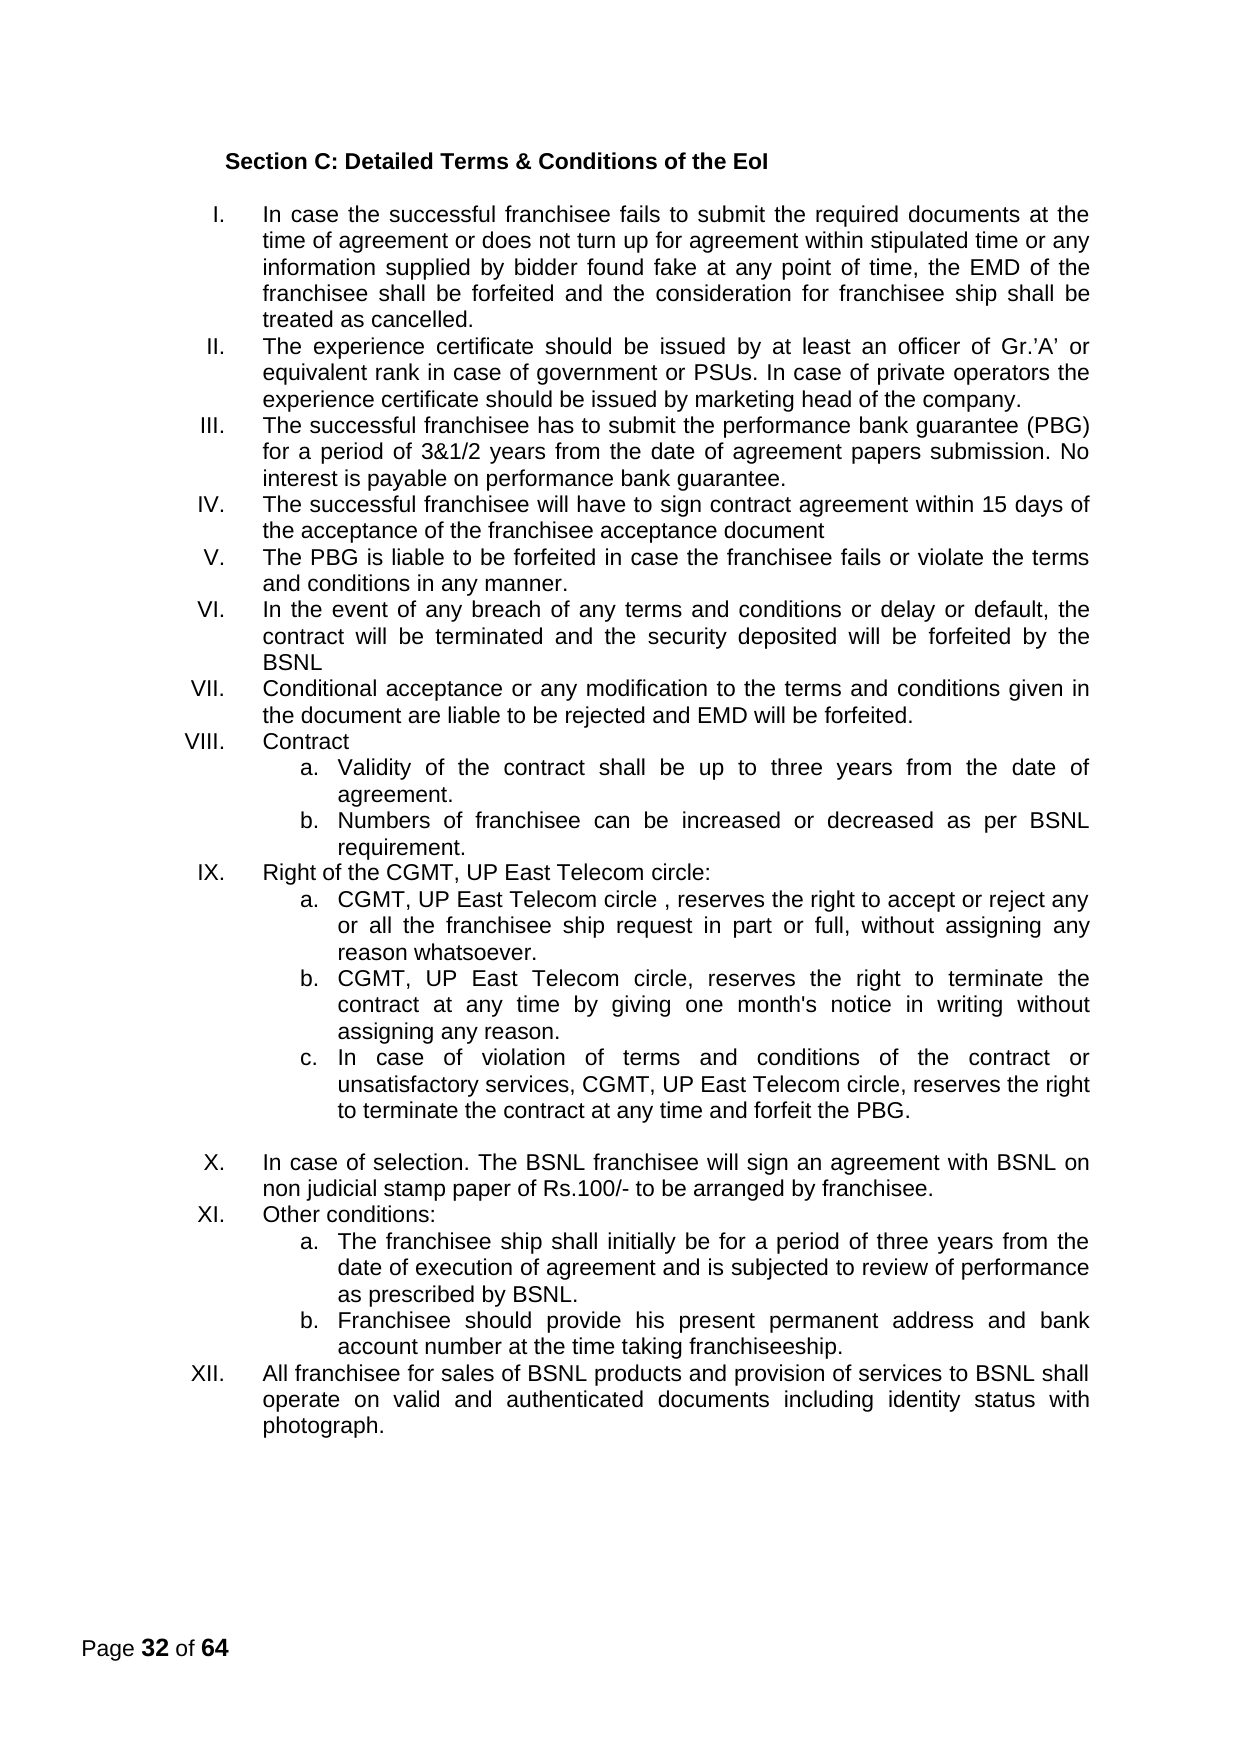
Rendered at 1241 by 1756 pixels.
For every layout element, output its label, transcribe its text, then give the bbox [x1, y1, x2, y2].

list The experience certificate should be issued by at least an officer of Gr.’A’ or equivalent rank in case of government or PSUs. In case of private operators the experience certificate should be issued by marketing head of the company. [206, 333, 1091, 412]
list The successful franchisee will have to sign contract agreement within 15 days of the acceptance of the franchisee acceptance document [197, 491, 1090, 544]
list Other conditions: [197, 1201, 1226, 1228]
list All franchisee for sales of BSNL products and provision of services to BSNL shall operate on valid and authenticated documents including identity status with photograph. [191, 1360, 1091, 1439]
list The PBG is liable to be forfeited in case the franchisee fails or violate the terms and conditions in any manner. [203, 544, 1090, 596]
list The successful franchisee has to submit the performance bank guarantee (PBG) for a period of 3&1/2 years from the date of agreement papers submission. No interest is payable on performance bank guarantee. [199, 412, 1090, 491]
list In the event of any breach of any terms and conditions or delay or default, the contract will be terminated and the security deposited will be forfeited by the BSNL [197, 596, 1091, 675]
list CGMT, UP East Telecom circle , reserves the right to accept or reject any or all the franchisee ship request in part or full, without assigning any reason whatsoever. [300, 886, 1090, 965]
list Numbers of franchisee can be increased or decreased as per BSNL requirement. [300, 807, 1090, 860]
list In case the successful franchisee fails to submit the required documents at the time of agreement or does not turn up for agreement within stipulated time or any information supplied by bidder found fake at any point of time, the EMD of the franchisee shall be forfeited and the consideration for franchisee ship shall be treated as cancelled. [212, 201, 1091, 333]
list Right of the CGMT, UP East Telecom circle: [197, 860, 1226, 886]
subtitle Section C: Detailed Terms & Conditions of the EoI [225, 148, 1226, 174]
list CGMT, UP East Telecom circle, reserves the right to terminate the contract at any time by giving one month's notice in writing without assigning any reason. [300, 965, 1091, 1044]
list Conditional acceptance or any modification to the terms and conditions given in the document are liable to be rejected and EMD will be forfeited. [191, 675, 1090, 728]
list In case of selection. The BSNL franchisee will sign an agreement with BSNL on non judicial stamp paper of Rs.100/- to be arranged by franchisee. [203, 1148, 1090, 1201]
list Validity of the contract shall be up to three years from the date of agreement. [300, 754, 1090, 807]
list The franchisee ship shall initially be for a period of three years from the date of execution of agreement and is subjected to review of performance as prescribed by BSNL. [300, 1228, 1091, 1307]
list Contract [184, 728, 1226, 754]
list Franchisee should provide his present permanent address and bank account number at the time taking franchiseeship. [300, 1307, 1090, 1360]
list In case of violation of terms and conditions of the contract or unsatisfactory services, CGMT, UP East Telecom circle, reserves the right to terminate the contract at any time and forfeit the PBG. [300, 1044, 1091, 1123]
